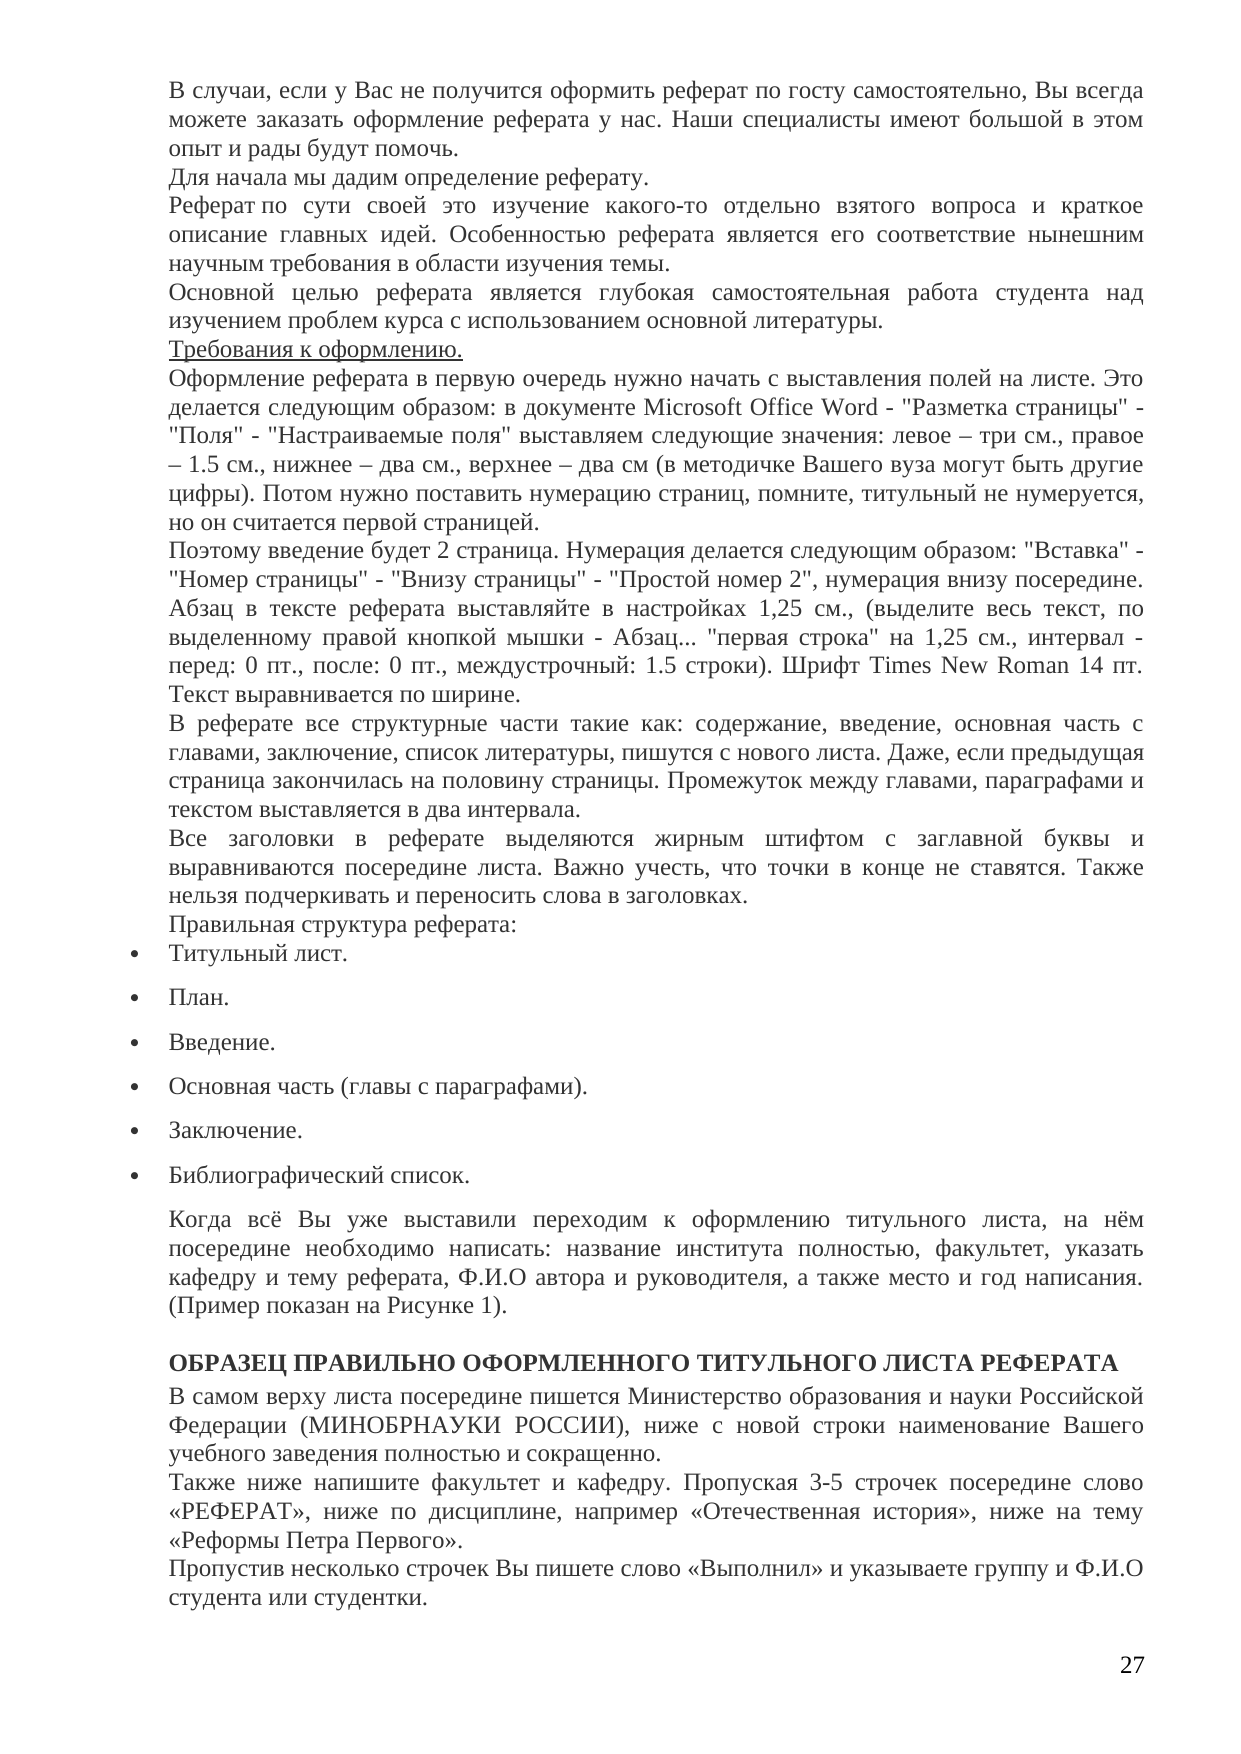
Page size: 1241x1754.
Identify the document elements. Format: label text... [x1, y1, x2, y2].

text В самом верху листа посередине пишется Министерство образования и науки Российской Федерации (МИНОБРНАУКИ РОССИИ), ниже с новой строки наименование Вашего учебного заведения полностью и сокращенно. [168, 1381, 1145, 1467]
text Все заголовки в реферате выделяются жирным штифтом с заглавной буквы и выравниваются посередине листа. Важно учесть, что точки в конце не ставятся. Также нельзя подчеркивать и переносить слова в заголовках. [168, 823, 1145, 909]
text Правильная структура реферата: [168, 909, 1145, 938]
text Также ниже напишите факультет и кафедру. Пропуская 3-5 строчек посередине слово «РЕФЕРАТ», ниже по дисциплине, например «Отечественная история», ниже на тему «Реформы Петра Первого». [168, 1467, 1145, 1553]
text Реферат по сути своей это изучение какого-то отдельно взятого вопроса и краткое описание главных идей. Особенностью реферата является его соответствие нынешним научным требования в области изучения темы. [168, 191, 1145, 277]
text В случаи, если у Вас не получится оформить реферат по госту самостоятельно, Вы всегда можете заказать оформление реферата у нас. Наши специалисты имеют большой в этом опыт и рады будут помочь. [168, 76, 1145, 162]
list Заключение. [131, 1116, 1145, 1144]
list Основная часть (главы с параграфами). [131, 1071, 1145, 1100]
text Оформление реферата в первую очередь нужно начать с выставления полей на листе. Это делается следующим образом: в документе Microsoft Office Word - "Разметка страницы" - "Поля" - "Настраиваемые поля" выставляем следующие значения: левое – три см., правое – 1.5 см., нижнее – два см., верхнее – два см (в методичке Вашего вуза могут быть другие цифры). Потом нужно поставить нумерацию страниц, помните, титульный не нумеруется, но он считается первой страницей. [168, 363, 1145, 536]
list Титульный лист. [131, 938, 1145, 967]
text Когда всё Вы уже выставили переходим к оформлению титульного листа, на нём посередине необходимо написать: название института полностью, факультет, указать кафедру и тему реферата, Ф.И.О автора и руководителя, а также место и год написания. (Пример показан на Рисунке 1). [168, 1204, 1145, 1319]
text В реферате все структурные части такие как: содержание, введение, основная часть с главами, заключение, список литературы, пишутся с нового листа. Даже, если предыдущая страница закончилась на половину страницы. Промежуток между главами, параграфами и текстом выставляется в два интервала. [168, 708, 1145, 823]
list План. [131, 982, 1145, 1011]
list Введение. [131, 1027, 1145, 1056]
text Для начала мы дадим определение реферату. [168, 162, 1145, 191]
text Пропустив несколько строчек Вы пишете слово «Выполнил» и указываете группу и Ф.И.О студента или студентки. [168, 1553, 1145, 1611]
subtitle ОБРАЗЕЦ ПРАВИЛЬНО ОФОРМЛЕННОГО ТИТУЛЬНОГО ЛИСТА РЕФЕРАТА [168, 1348, 1145, 1377]
text Требования к оформлению. [168, 334, 1145, 363]
list Библиографический список. [131, 1160, 1145, 1189]
text Поэтому введение будет 2 страница. Нумерация делается следующим образом: "Вставка" - "Номер страницы" - "Внизу страницы" - "Простой номер 2", нумерация внизу посередине. Абзац в тексте реферата выставляйте в настройках 1,25 см., (выделите весь текст, по выделенному правой кнопкой мышки - Абзац... "первая строка" на 1,25 см., интервал - перед: 0 пт., после: 0 пт., междустрочный: 1.5 строки). Шрифт Times New Roman 14 пт. Текст выравнивается по ширине. [168, 536, 1145, 708]
text Основной целью реферата является глубокая самостоятельная работа студента над изучением проблем курса с использованием основной литературы. [168, 277, 1145, 334]
